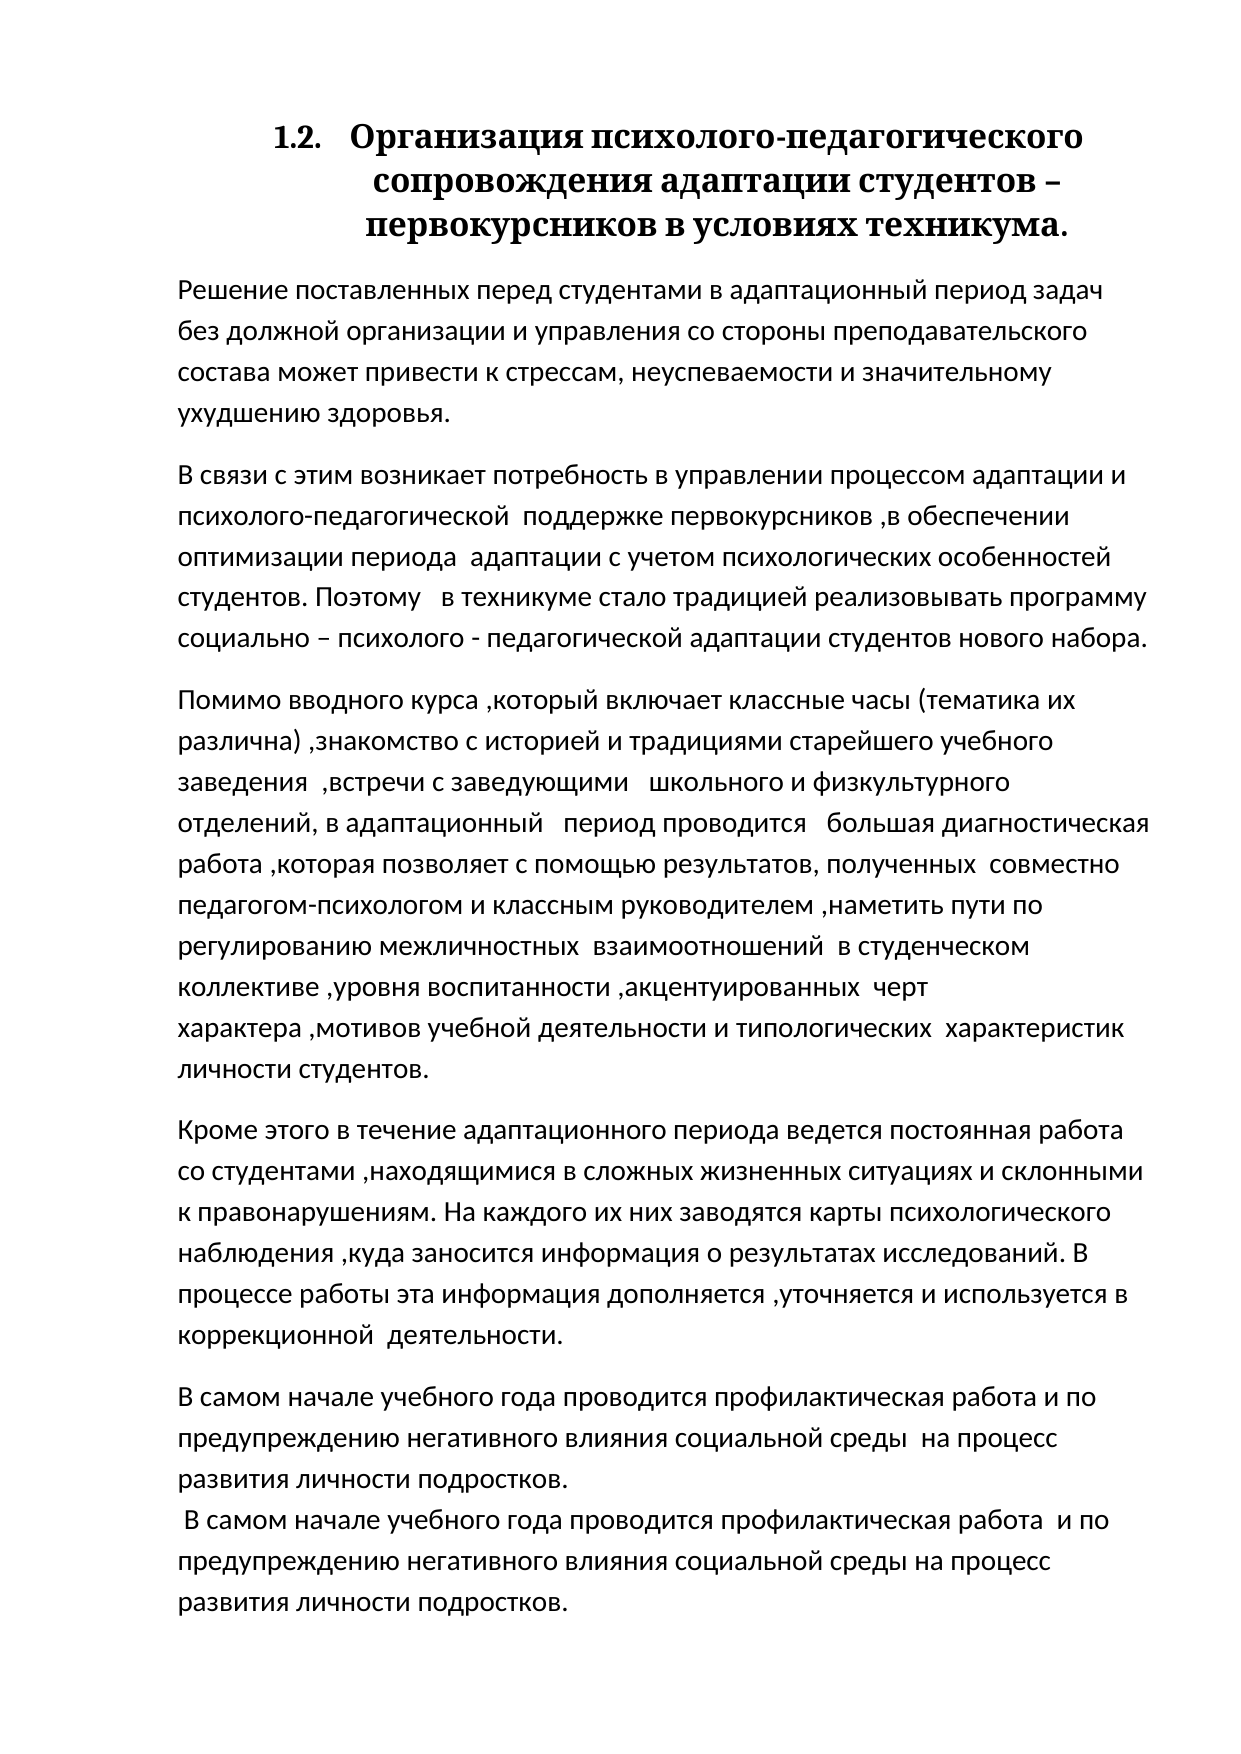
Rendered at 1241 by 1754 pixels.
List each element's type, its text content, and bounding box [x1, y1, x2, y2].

text В самом начале учебного года проводится профилактическая работа и по предупреждению негативного влияния социальной среды на процесс развития личности подростков. В самом начале учебного года проводится профилактическая работа и по предупреждению негативного влияния социальной среды на процесс развития личности подростков. [177, 1378, 1152, 1618]
list Организация психолого-педагогического сопровождения адаптации студентов – первокурсников в условиях техникума. [207, 118, 1152, 244]
text Решение поставленных перед студентами в адаптационный период задач без должной организации и управления со стороны преподавательского состава может привести к стрессам, неуспеваемости и значительному ухудшению здоровья. [177, 271, 1152, 429]
text Помимо вводного курса ,который включает классные часы (тематика их различна) ,знакомство с историей и традициями старейшего учебного заведения ,встречи с заведующими школьного и физкультурного отделений, в адаптационный период проводится большая диагностическая работа ,которая позволяет с помощью результатов, полученных совместно педагогом-психологом и классным руководителем ,наметить пути по регулированию межличностных взаимоотношений в студенческом коллективе ,уровня воспитанности ,акцентуированных черт характера ,мотивов учебной деятельности и типологических характеристик личности студентов. [177, 681, 1152, 1085]
text Кроме этого в течение адаптационного периода ведется постоянная работа со студентами ,находящимися в сложных жизненных ситуациях и склонными к правонарушениям. На каждого их них заводятся карты психологического наблюдения ,куда заносится информация о результатах исследований. В процессе работы эта информация дополняется ,уточняется и используется в коррекционной деятельности. [177, 1111, 1152, 1352]
text В связи с этим возникает потребность в управлении процессом адаптации и психолого-педагогической поддержке первокурсников ,в обеспечении оптимизации периода адаптации с учетом психологических особенностей студентов. Поэтому в техникуме стало традицией реализовывать программу социально – психолого - педагогической адаптации студентов нового набора. [177, 456, 1152, 655]
